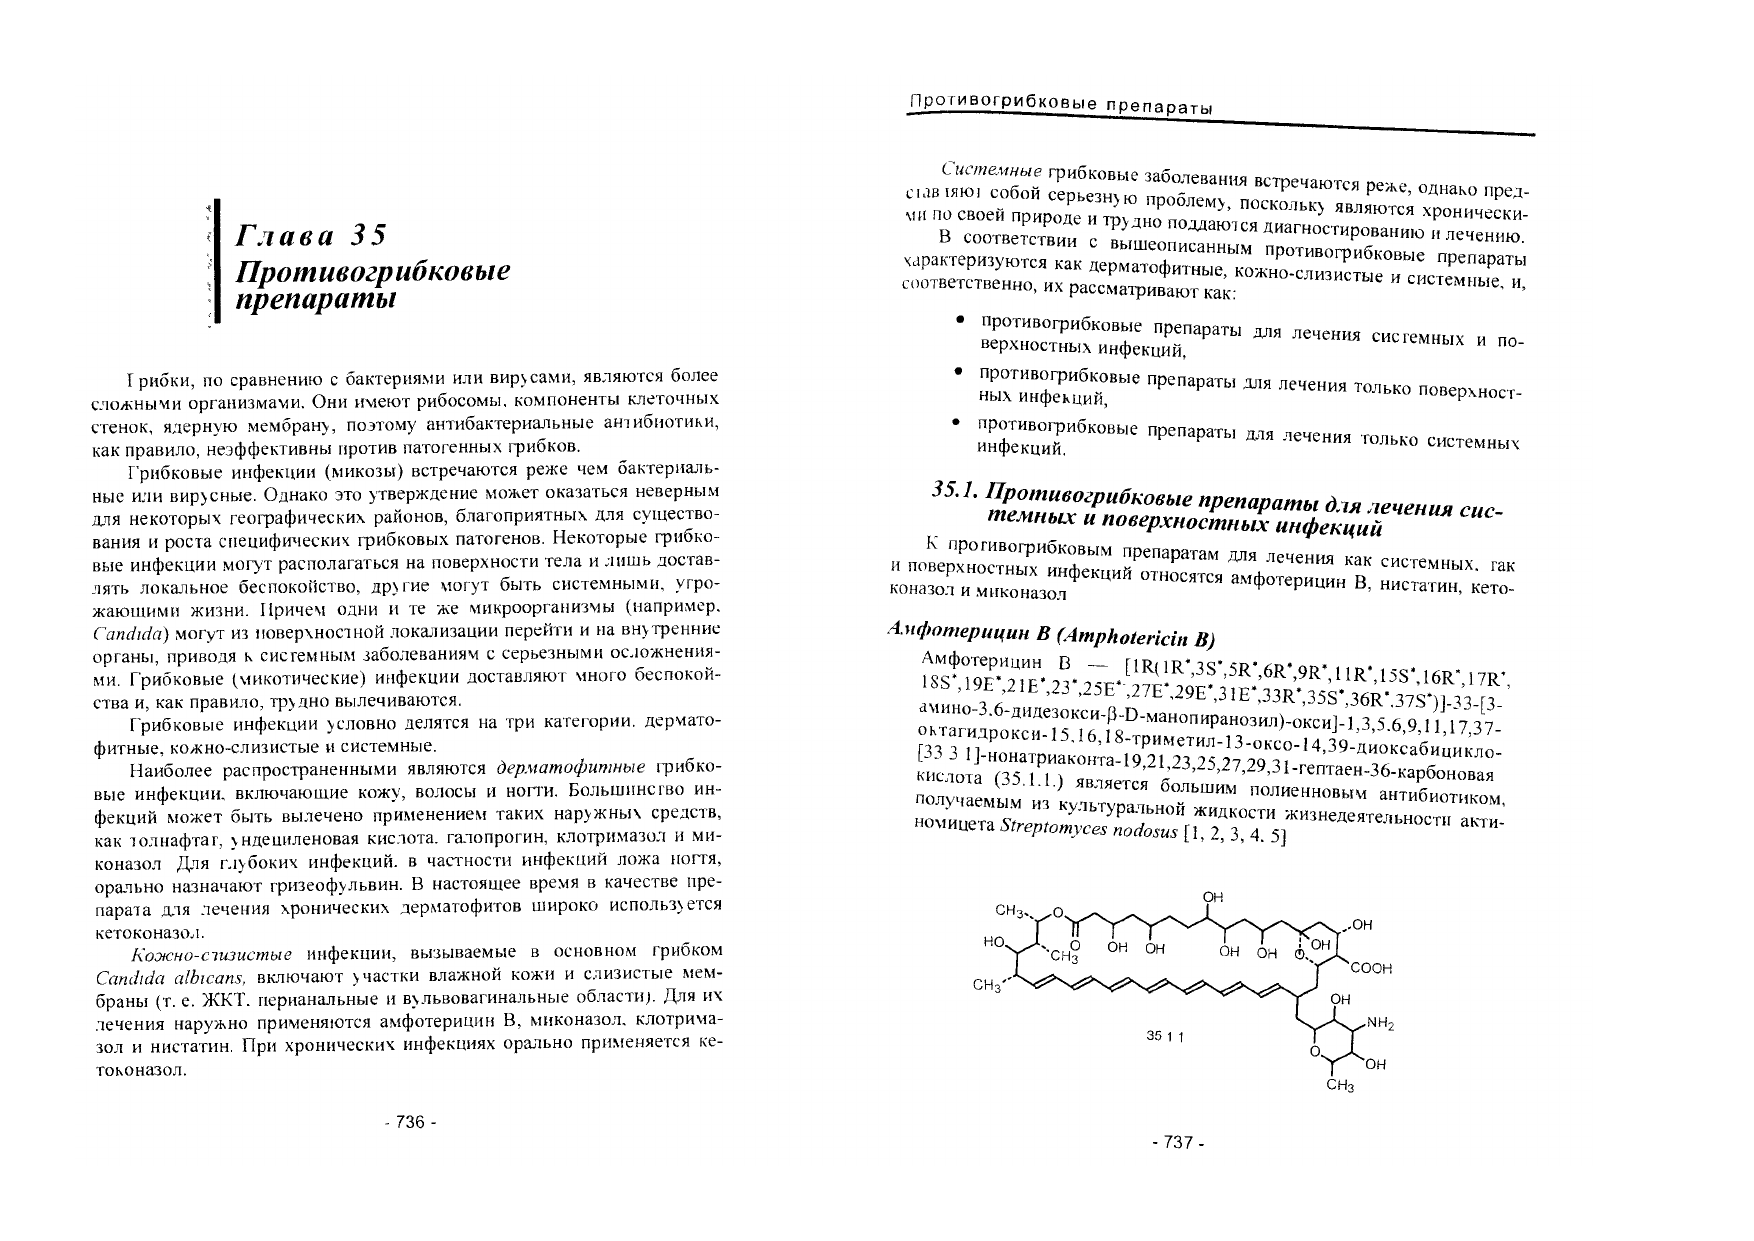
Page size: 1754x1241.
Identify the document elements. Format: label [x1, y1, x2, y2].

picture [75, 75, 1593, 1166]
